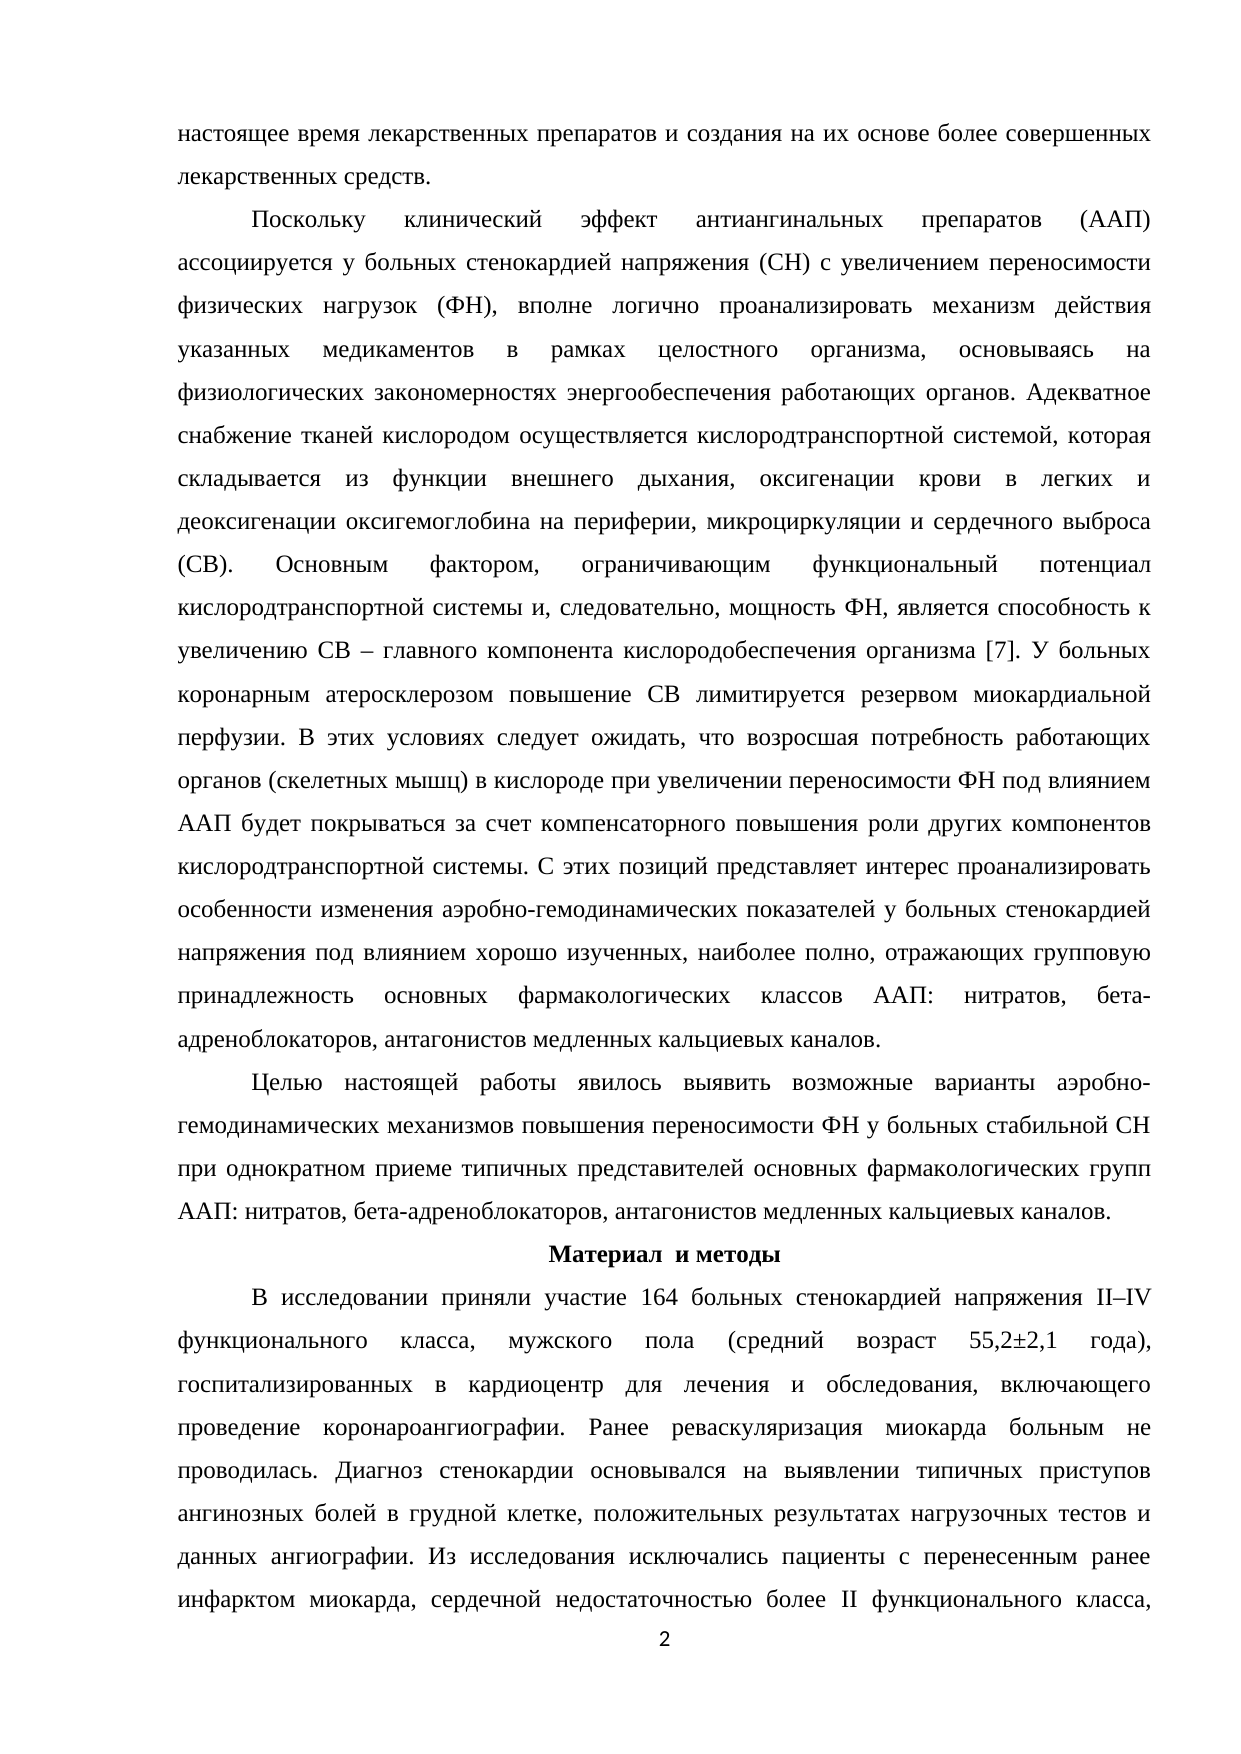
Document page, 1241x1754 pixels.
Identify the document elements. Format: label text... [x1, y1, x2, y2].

text Материал и методы [177, 1239, 1152, 1268]
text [177, 1282, 1152, 1613]
text Поскольку клинический эффект антиангинальных препаратов (ААП) ассоциируется у больных стенокардией напряжения (СН) с увеличением переносимости физических нагрузок (ФН), вполне логично проанализировать механизм действия указанных медикаментов в рамках целостного организма, основываясь на физиологических закономерностях энергообеспечения работающих органов. Адекватное снабжение тканей кислородом осуществляется кислородтранспортной системой, которая складывается из функции внешнего дыхания, оксигенации крови в легких и деоксигенации оксигемоглобина на периферии, микроциркуляции и сердечного выброса (СВ). Основным фактором, ограничивающим функциональный потенциал кислородтранспортной системы и, следовательно, мощность ФН, является способность к увеличению СВ – главного компонента кислородобеспечения организма [7]. У больных коронарным атеросклерозом повышение СВ лимитируется резервом миокардиальной перфузии. В этих условиях следует ожидать, что возросшая потребность работающих органов (скелетных мышц) в кислороде при увеличении переносимости ФН под влиянием ААП будет покрываться за счет компенсаторного повышения роли других компонентов кислородтранспортной системы. С этих позиций представляет интерес проанализировать особенности изменения аэробно-гемодинамических показателей у больных стенокардией напряжения под влиянием хорошо изученных, наиболее полно, отражающих групповую принадлежность основных фармакологических классов ААП: нитратов, бета-адреноблокаторов, антагонистов медленных кальциевых каналов. [177, 204, 1152, 1052]
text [177, 118, 1152, 190]
text Целью настоящей работы явилось выявить возможные варианты аэробно-гемодинамических механизмов повышения переносимости ФН у больных стабильной СН при однократном приеме типичных представителей основных фармакологических групп ААП: нитратов, бета-адреноблокаторов, антагонистов медленных кальциевых каналов. [177, 1067, 1152, 1225]
